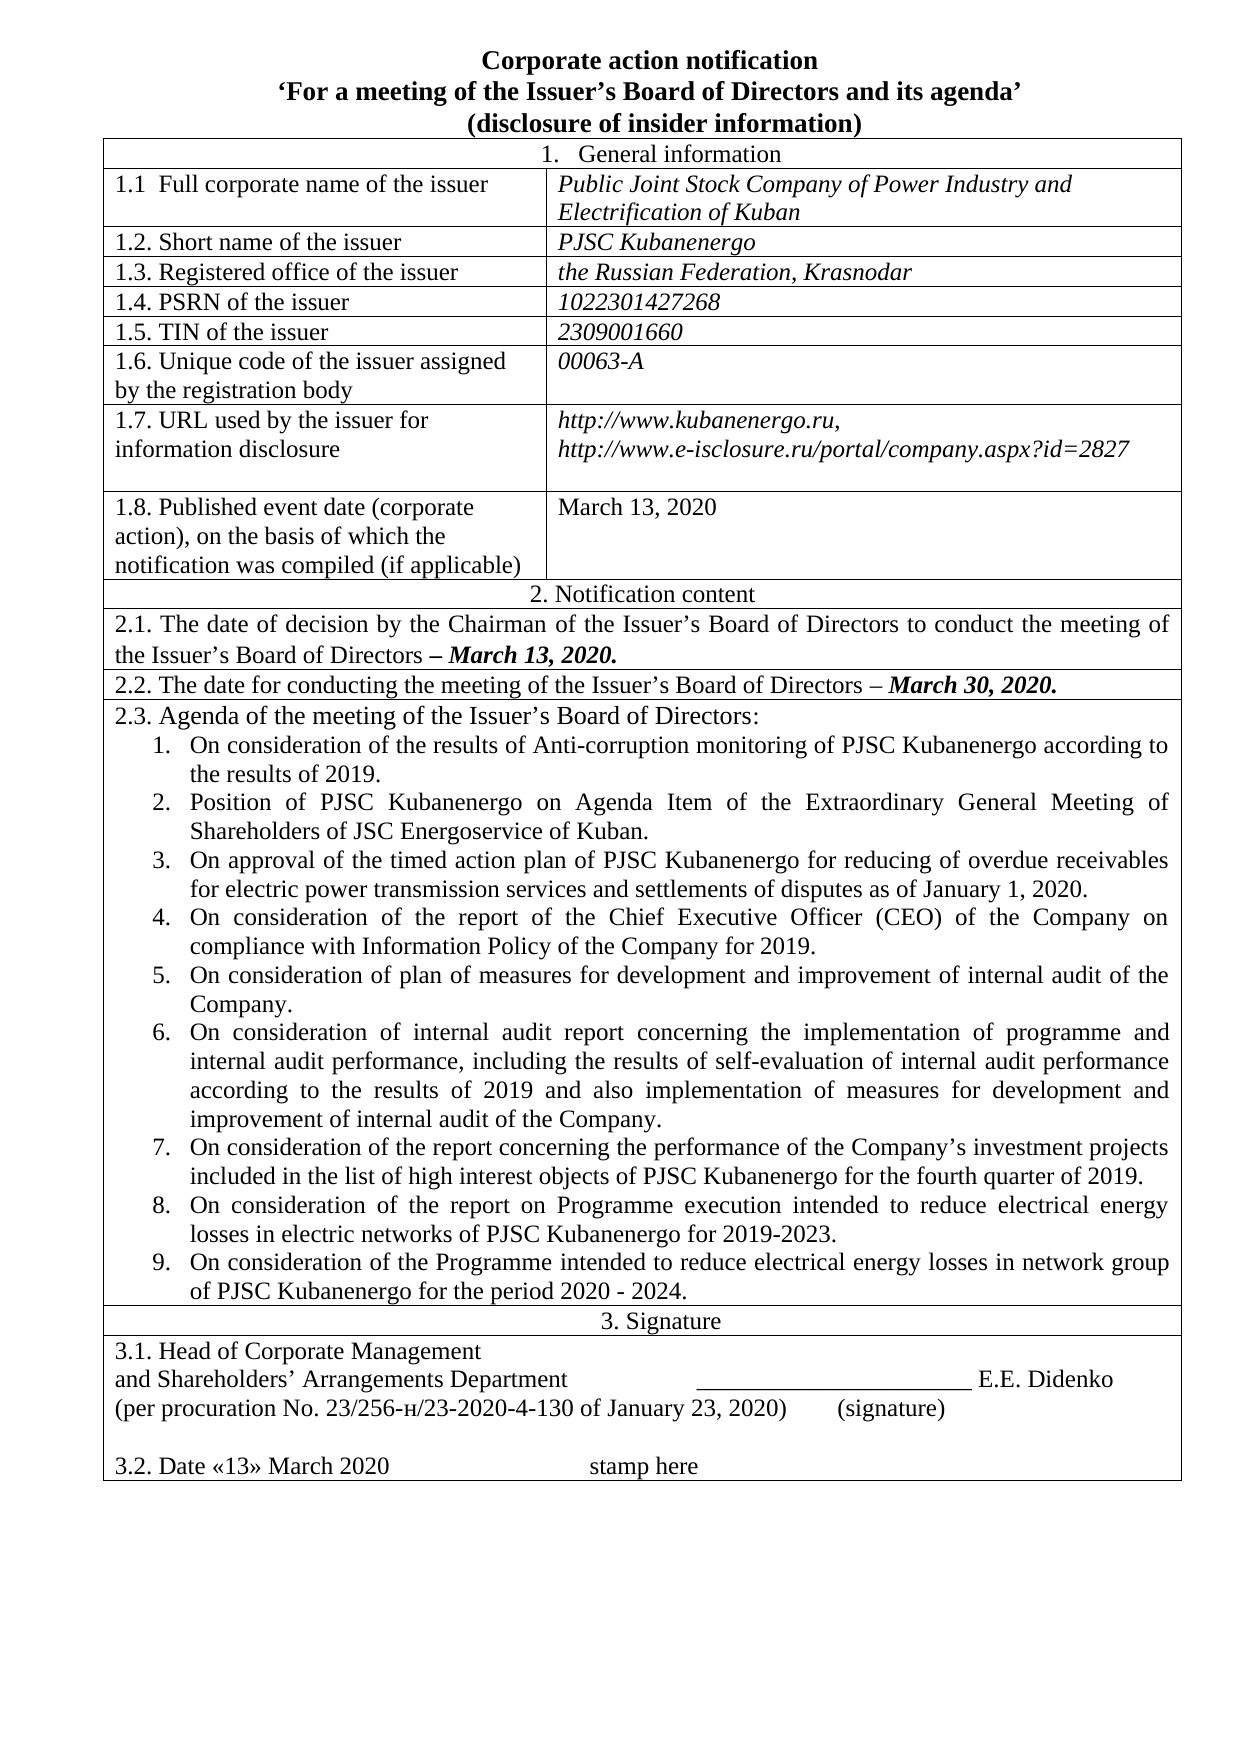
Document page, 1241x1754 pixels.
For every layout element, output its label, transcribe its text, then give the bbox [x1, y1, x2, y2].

table_cell PJSC Kubanenergo [547, 227, 1181, 256]
table_cell 1.4. PSRN of the issuer [104, 287, 546, 316]
table_cell 1.5. TIN of the issuer [104, 317, 546, 345]
table_cell 1.2. Short name of the issuer [104, 227, 546, 256]
table_cell 2.2. The date for conducting the meeting of the Issuer’s Board of Directors – March 30, 2020. [104, 670, 1181, 699]
table_cell 1.1 Full corporate name of the issuer [104, 169, 546, 226]
table_cell 2.3. Agenda of the meeting of the Issuer’s Board of Directors: On consideration of the results of Anti-corruption monitoring of PJSC Kubanenergo according to the results of 2019. Position of PJSC Kubanenergo on Agenda Item of the Extraordinary General Meeting of Shareholders of JSC Energoservice of Kuban. On approval of the timed action plan of PJSC Kubanenergo for reducing of overdue receivables for electric power transmission services and settlements of disputes as of January 1, 2020. On consideration of the report of the Chief Executive Officer (CEO) of the Company on compliance with Information Policy of the Company for 2019. On consideration of plan of measures for development and improvement of internal audit of the Company. On consideration of internal audit report concerning the implementation of programme and internal audit performance, including the results of self-evaluation of internal audit performance according to the results of 2019 and also implementation of measures for development and improvement of internal audit of the Company. On consideration of the report concerning the performance of the Company’s investment projects included in the list of high interest objects of PJSC Kubanenergo for the fourth quarter of 2019. On consideration of the report on Programme execution intended to reduce electrical energy losses in electric networks of PJSC Kubanenergo for 2019-2023. On consideration of the Programme intended to reduce electrical energy losses in network group of PJSC Kubanenergo for the period 2020 - 2024. [104, 700, 1181, 1305]
table_cell http://www.kubanenergo.ru, http://www.e-isclosure.ru/portal/company.aspx?id=2827 [547, 405, 1181, 491]
text Corporate action notification [148, 44, 1152, 76]
table_cell 1.3. Registered office of the issuer [104, 257, 546, 286]
table_cell 1.8. Published event date (corporate action), on the basis of which the notification was compiled (if applicable) [104, 492, 546, 578]
table_cell 1.7. URL used by the issuer for information disclosure [104, 405, 546, 491]
table_header General information [104, 139, 1181, 168]
text ‘For a meeting of the Issuer’s Board of Directors and its agenda’ [148, 76, 1152, 107]
table_cell Public Joint Stock Company of Power Industry and Electrification of Kuban [547, 169, 1181, 226]
table_cell 1.6. Unique code of the issuer assigned by the registration body [104, 346, 546, 404]
table_cell 00063-А [547, 346, 1181, 404]
table_cell 2. Notification content [104, 580, 1181, 608]
table_cell 2.1. The date of decision by the Chairman of the Issuer’s Board of Directors to conduct the meeting of the Issuer’s Board of Directors – March 13, 2020. [104, 609, 1181, 669]
table_cell the Russian Federation, Krasnodar [547, 257, 1181, 286]
text (disclosure of insider information) [177, 107, 1152, 138]
table_cell 3.1. Head of Corporate Management and Shareholders’ Arrangements Department ______________________ Е.Е. Didenko (per procuration No. 23/256-н/23-2020-4-130 of January 23, 2020) (signature) 3.2. Date «13» March 2020 stamp here [104, 1336, 1181, 1479]
table_cell 1022301427268 [547, 287, 1181, 316]
table_cell 2309001660 [547, 317, 1181, 345]
table_cell March 13, 2020 [547, 492, 1181, 578]
table_cell 3. Signature [104, 1306, 1181, 1335]
